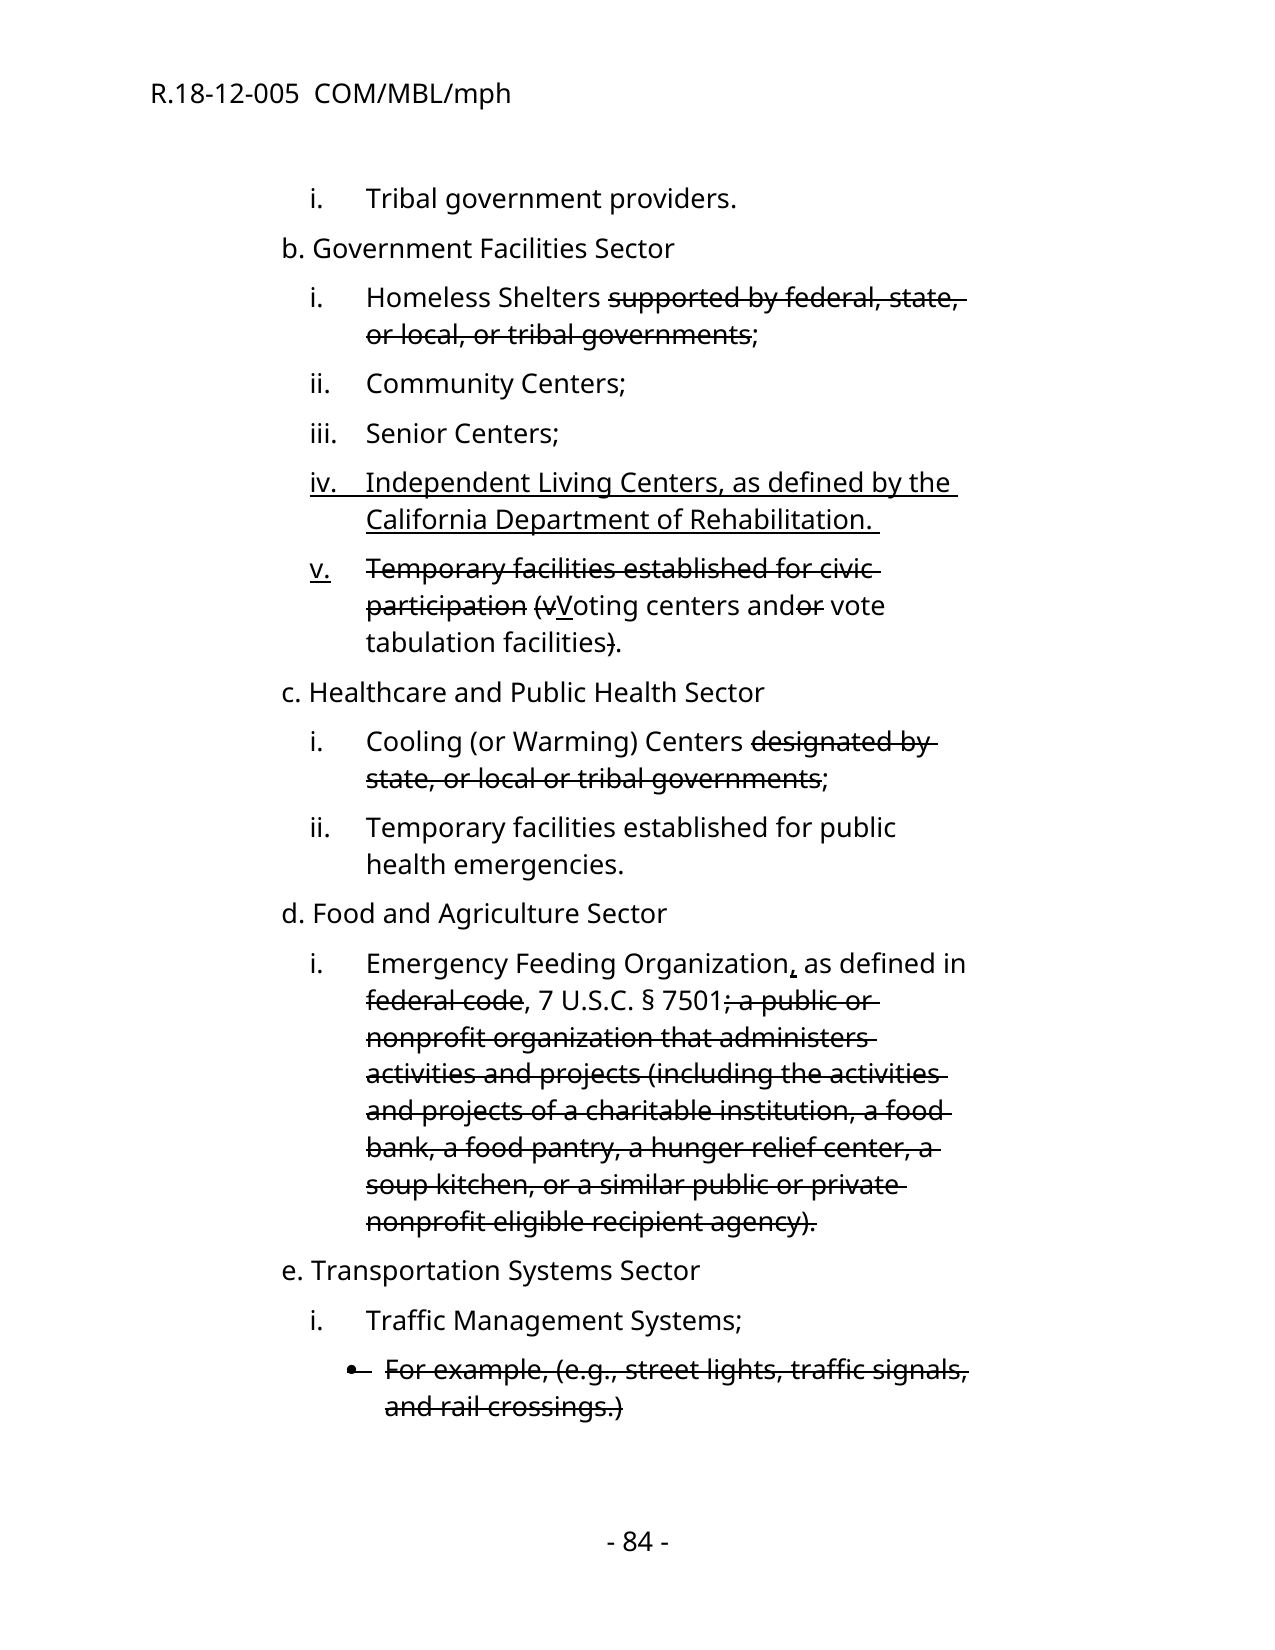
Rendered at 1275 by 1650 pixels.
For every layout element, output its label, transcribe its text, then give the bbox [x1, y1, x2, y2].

text c. Healthcare and Public Health Sector [281, 673, 975, 710]
text e. Transportation Systems Sector [281, 1252, 975, 1289]
text i. Cooling (or Warming) Centers designated by state, or local or tribal governments; [309, 722, 975, 796]
text ii. Temporary facilities established for public health emergencies. [309, 809, 975, 882]
text i. Emergency Feeding Organization, as defined in federal code, 7 U.S.C. § 7501; a public or nonprofit organization that administers activities and projects (including the activities and projects of a charitable institution, a food bank, a food pantry, a hunger relief center, a soup kitchen, or a similar public or private nonprofit eligible recipient agency). [309, 944, 975, 1239]
text i. Traffic Management Systems; [309, 1301, 975, 1338]
text v. Temporary facilities established for civic participation (vVoting centers andor vote tabulation facilities). [309, 550, 975, 661]
text iii. Senior Centers; [309, 414, 975, 451]
text ii. Community Centers; [309, 365, 975, 402]
text d. Food and Agriculture Sector [281, 895, 975, 932]
text b. Government Facilities Sector [281, 229, 975, 266]
list For example, (e.g., street lights, traffic signals, and rail crossings.) [347, 1351, 975, 1424]
text i. Tribal government providers. [309, 180, 975, 217]
text iv. Independent Living Centers, as defined by the California Department of Rehabilitation. [309, 464, 975, 537]
text i. Homeless Shelters supported by federal, state, or local, or tribal governments; [309, 279, 975, 352]
